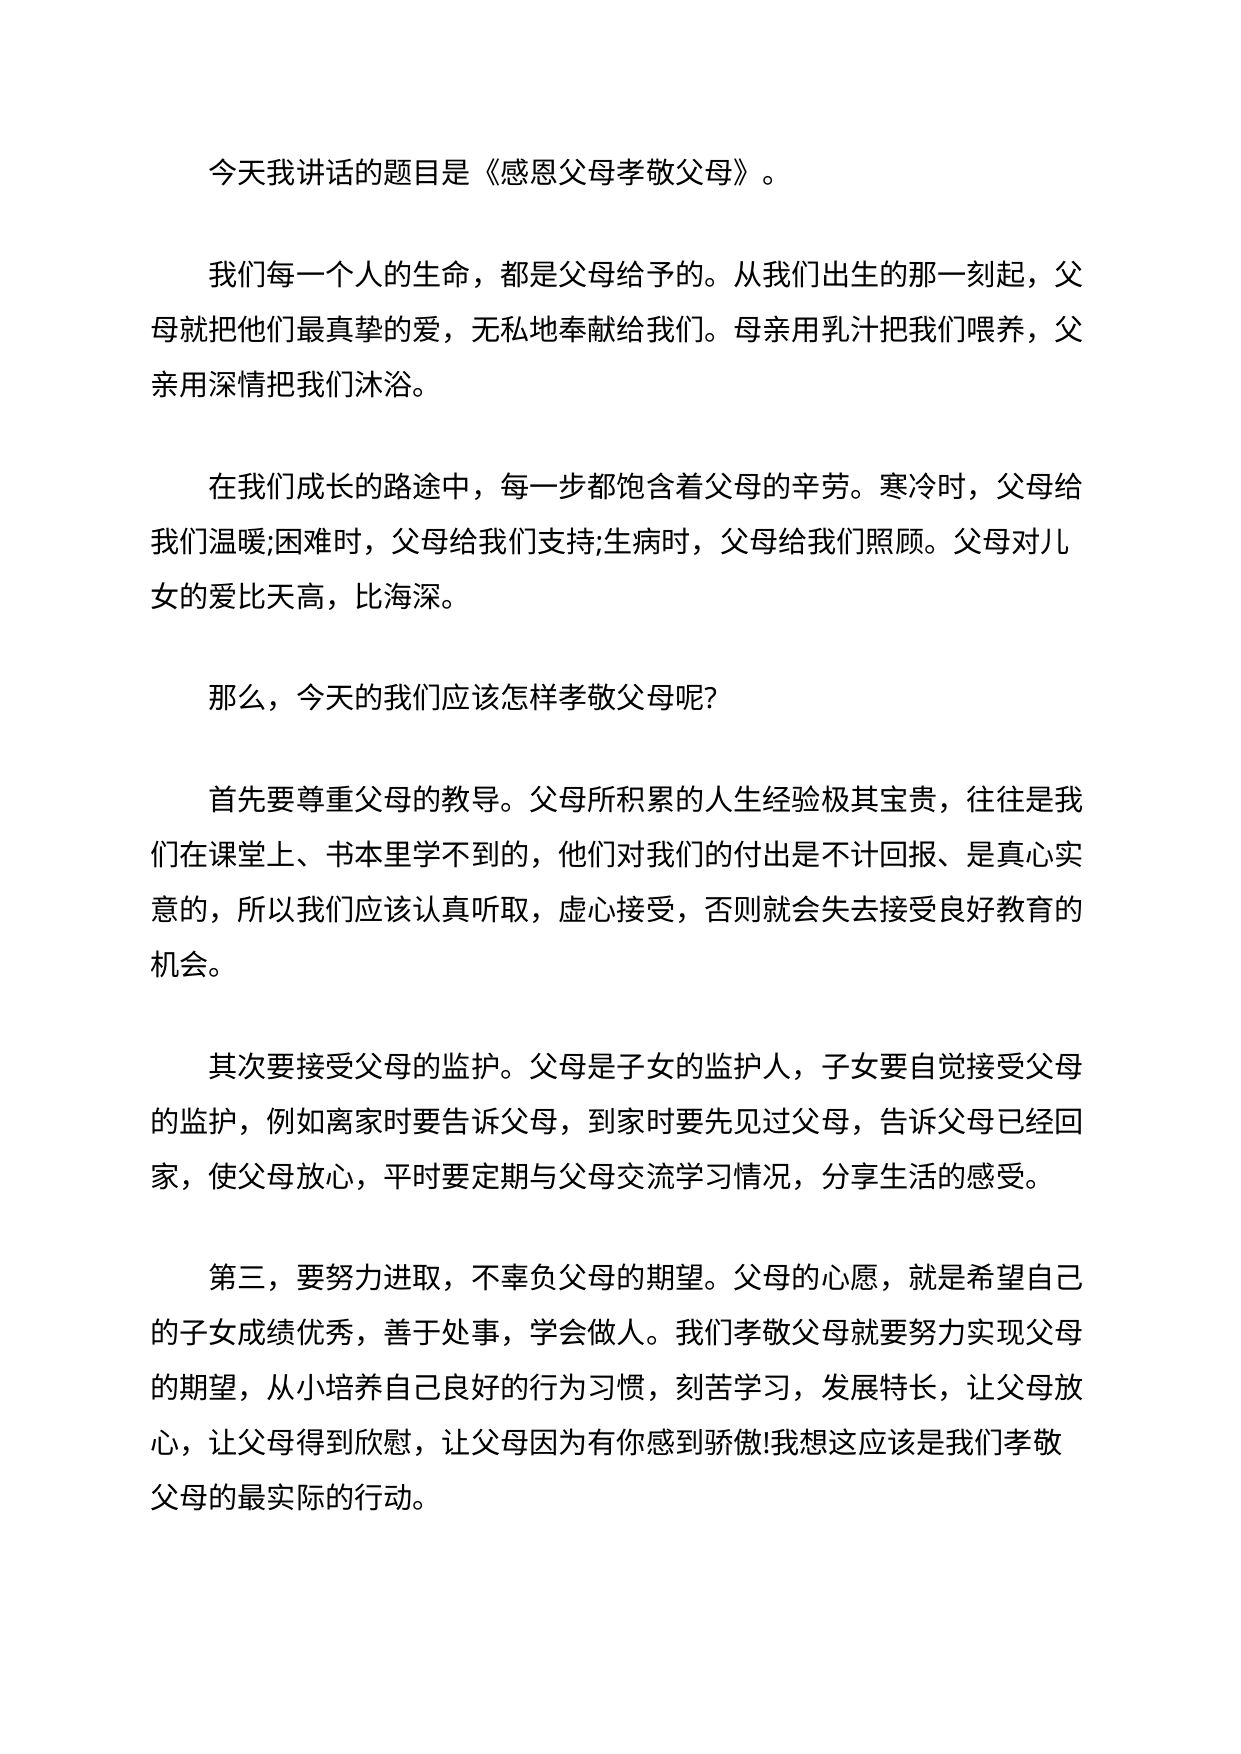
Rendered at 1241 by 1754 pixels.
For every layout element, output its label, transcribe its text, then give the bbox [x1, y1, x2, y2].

text 今天我讲话的题目是《感恩父母孝敬父母》。 [150, 150, 1090, 192]
text 首先要尊重父母的教导。父母所积累的人生经验极其宝贵，往往是我们在课堂上、书本里学不到的，他们对我们的付出是不计回报、是真心实意的，所以我们应该认真听取，虚心接受，否则就会失去接受良好教育的机会。 [150, 777, 1090, 984]
text 第三，要努力进取，不辜负父母的期望。父母的心愿，就是希望自己的子女成绩优秀，善于处事，学会做人。我们孝敬父母就要努力实现父母的期望，从小培养自己良好的行为习惯，刻苦学习，发展特长，让父母放心，让父母得到欣慰，让父母因为有你感到骄傲!我想这应该是我们孝敬父母的最实际的行动。 [150, 1255, 1090, 1517]
text 那么，今天的我们应该怎样孝敬父母呢? [150, 675, 1090, 717]
text 其次要接受父母的监护。父母是子女的监护人，子女要自觉接受父母的监护，例如离家时要告诉父母，到家时要先见过父母，告诉父母已经回家，使父母放心，平时要定期与父母交流学习情况，分享生活的感受。 [150, 1043, 1090, 1196]
text 在我们成长的路途中，每一步都饱含着父母的辛劳。寒冷时，父母给我们温暖;困难时，父母给我们支持;生病时，父母给我们照顾。父母对儿女的爱比天高，比海深。 [150, 463, 1090, 616]
text 我们每一个人的生命，都是父母给予的。从我们出生的那一刻起，父母就把他们最真挚的爱，无私地奉献给我们。母亲用乳汁把我们喂养，父亲用深情把我们沐浴。 [150, 252, 1090, 404]
